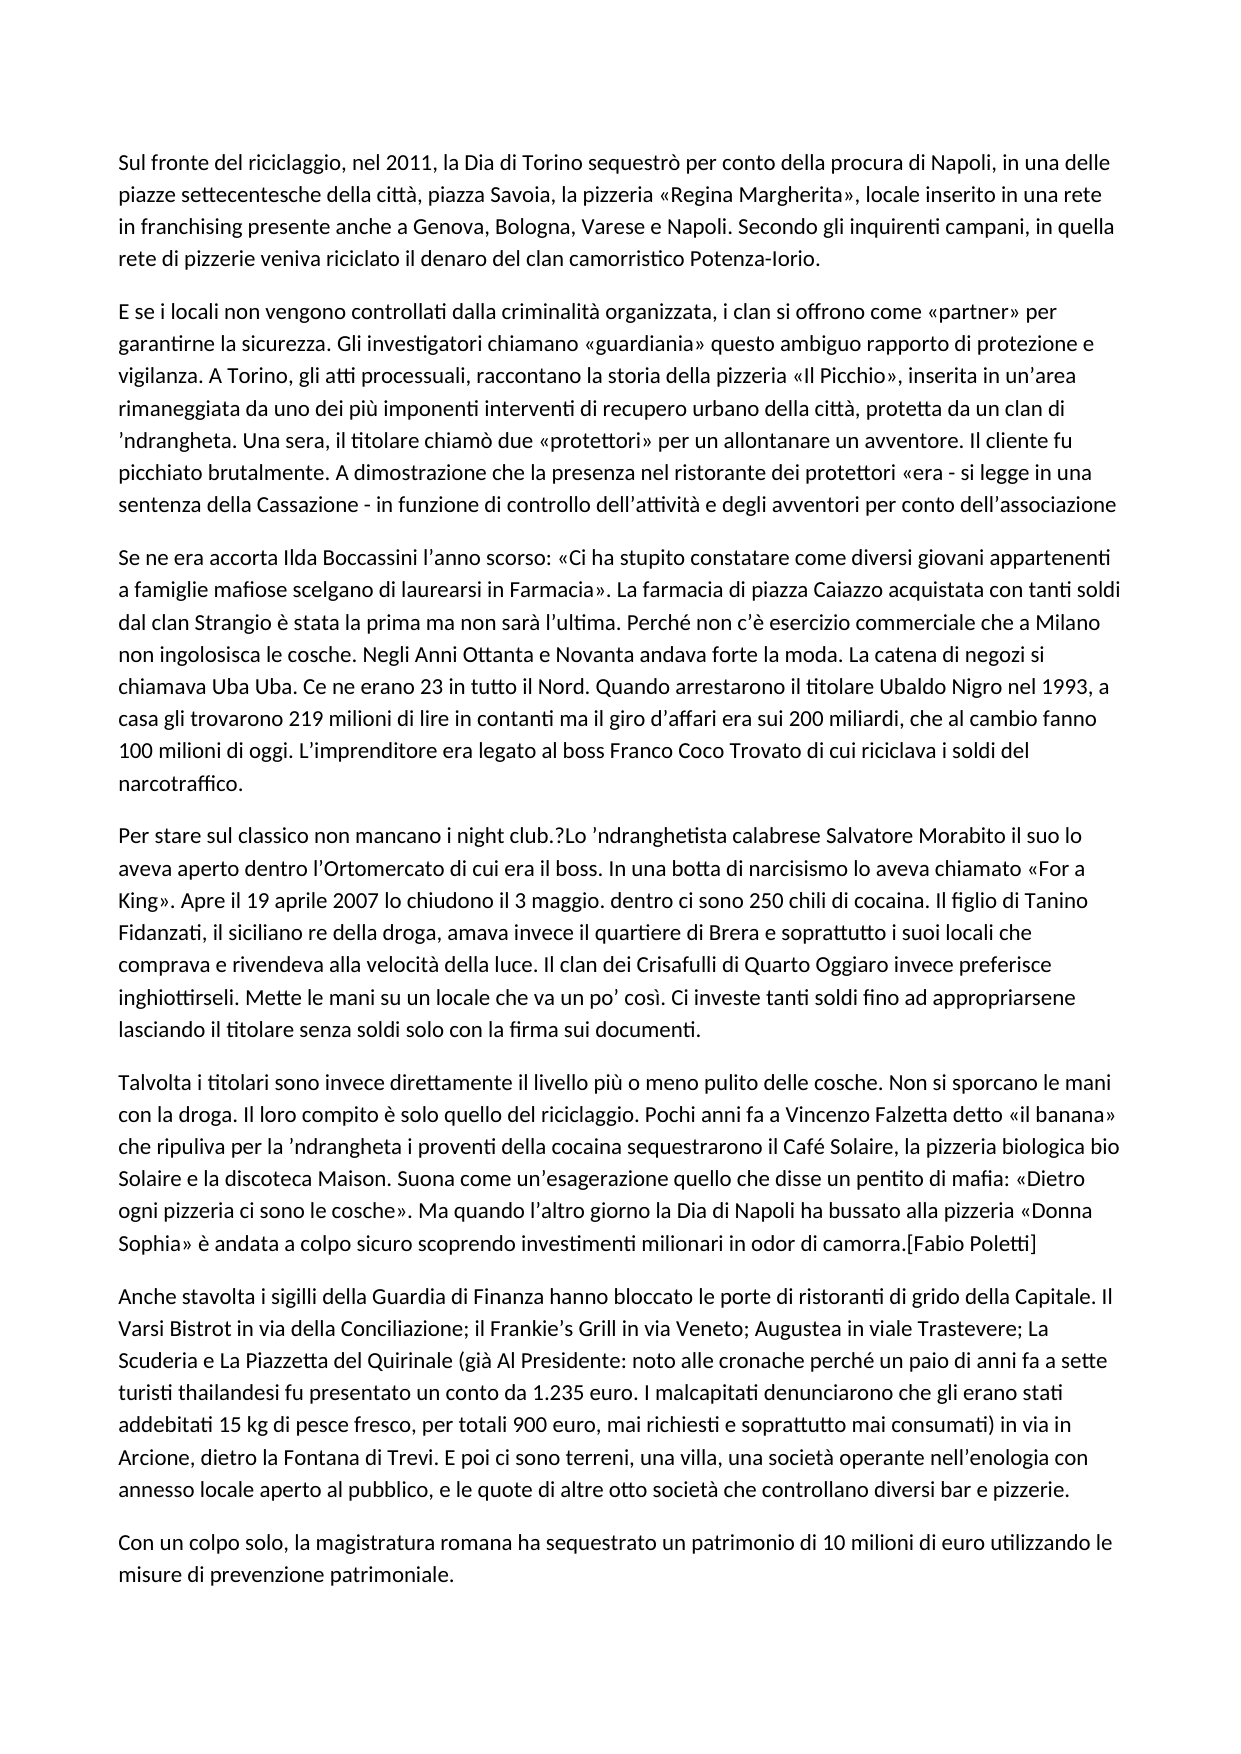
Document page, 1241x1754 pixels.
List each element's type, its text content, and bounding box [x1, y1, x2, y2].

text Se ne era accorta Ilda Boccassini l’anno scorso: «Ci ha stupito constatare come diversi giovani appartenenti a famiglie mafiose scelgano di laurearsi in Farmacia». La farmacia di piazza Caiazzo acquistata con tanti soldi dal clan Strangio è stata la prima ma non sarà l’ultima. Perché non c’è esercizio commerciale che a Milano non ingolosisca le cosche. Negli Anni Ottanta e Novanta andava forte la moda. La catena di negozi si chiamava Uba Uba. Ce ne erano 23 in tutto il Nord. Quando arrestarono il titolare Ubaldo Nigro nel 1993, a casa gli trovarono 219 milioni di lire in contanti ma il giro d’affari era sui 200 miliardi, che al cambio fanno 100 milioni di oggi. L’imprenditore era legato al boss Franco Coco Trovato di cui riciclava i soldi del narcotraffico. [118, 543, 1122, 797]
text Sul fronte del riciclaggio, nel 2011, la Dia di Torino sequestrò per conto della procura di Napoli, in una delle piazze settecentesche della città, piazza Savoia, la pizzeria «Regina Margherita», locale inserito in una rete in franchising presente anche a Genova, Bologna, Varese e Napoli. Secondo gli inquirenti campani, in quella rete di pizzerie veniva riciclato il denaro del clan camorristico Potenza-Iorio. [118, 148, 1122, 272]
text Talvolta i titolari sono invece direttamente il livello più o meno pulito delle cosche. Non si sporcano le mani con la droga. Il loro compito è solo quello del riciclaggio. Pochi anni fa a Vincenzo Falzetta detto «il banana» che ripuliva per la ’ndrangheta i proventi della cocaina sequestrarono il Café Solaire, la pizzeria biologica bio Solaire e la discoteca Maison. Suona come un’esagerazione quello che disse un pentito di mafia: «Dietro ogni pizzeria ci sono le cosche». Ma quando l’altro giorno la Dia di Napoli ha bussato alla pizzeria «Donna Sophia» è andata a colpo sicuro scoprendo investimenti milionari in odor di camorra.[Fabio Poletti] [118, 1068, 1122, 1257]
text Per stare sul classico non mancano i night club.?Lo ’ndranghetista calabrese Salvatore Morabito il suo lo aveva aperto dentro l’Ortomercato di cui era il boss. In una botta di narcisismo lo aveva chiamato «For a King». Apre il 19 aprile 2007 lo chiudono il 3 maggio. dentro ci sono 250 chili di cocaina. Il figlio di Tanino Fidanzati, il siciliano re della droga, amava invece il quartiere di Brera e soprattutto i suoi locali che comprava e rivendeva alla velocità della luce. Il clan dei Crisafulli di Quarto Oggiaro invece preferisce inghiottirseli. Mette le mani su un locale che va un po’ così. Ci investe tanti soldi fino ad appropriarsene lasciando il titolare senza soldi solo con la firma sui documenti. [118, 822, 1122, 1043]
text E se i locali non vengono controllati dalla criminalità organizzata, i clan si offrono come «partner» per garantirne la sicurezza. Gli investigatori chiamano «guardiania» questo ambiguo rapporto di protezione e vigilanza. A Torino, gli atti processuali, raccontano la storia della pizzeria «Il Picchio», inserita in un’area rimaneggiata da uno dei più imponenti interventi di recupero urbano della città, protetta da un clan di ’ndrangheta. Una sera, il titolare chiamò due «protettori» per un allontanare un avventore. Il cliente fu picchiato brutalmente. A dimostrazione che la presenza nel ristorante dei protettori «era - si legge in una sentenza della Cassazione - in funzione di controllo dell’attività e degli avventori per conto dell’associazione [118, 297, 1122, 518]
text Anche stavolta i sigilli della Guardia di Finanza hanno bloccato le porte di ristoranti di grido della Capitale. Il Varsi Bistrot in via della Conciliazione; il Frankie’s Grill in via Veneto; Augustea in viale Trastevere; La Scuderia e La Piazzetta del Quirinale (già Al Presidente: noto alle cronache perché un paio di anni fa a sette turisti thailandesi fu presentato un conto da 1.235 euro. I malcapitati denunciarono che gli erano stati addebitati 15 kg di pesce fresco, per totali 900 euro, mai richiesti e soprattutto mai consumati) in via in Arcione, dietro la Fontana di Trevi. E poi ci sono terreni, una villa, una società operante nell’enologia con annesso locale aperto al pubblico, e le quote di altre otto società che controllano diversi bar e pizzerie. [118, 1282, 1122, 1503]
text Con un colpo solo, la magistratura romana ha sequestrato un patrimonio di 10 milioni di euro utilizzando le misure di prevenzione patrimoniale. [118, 1528, 1122, 1588]
